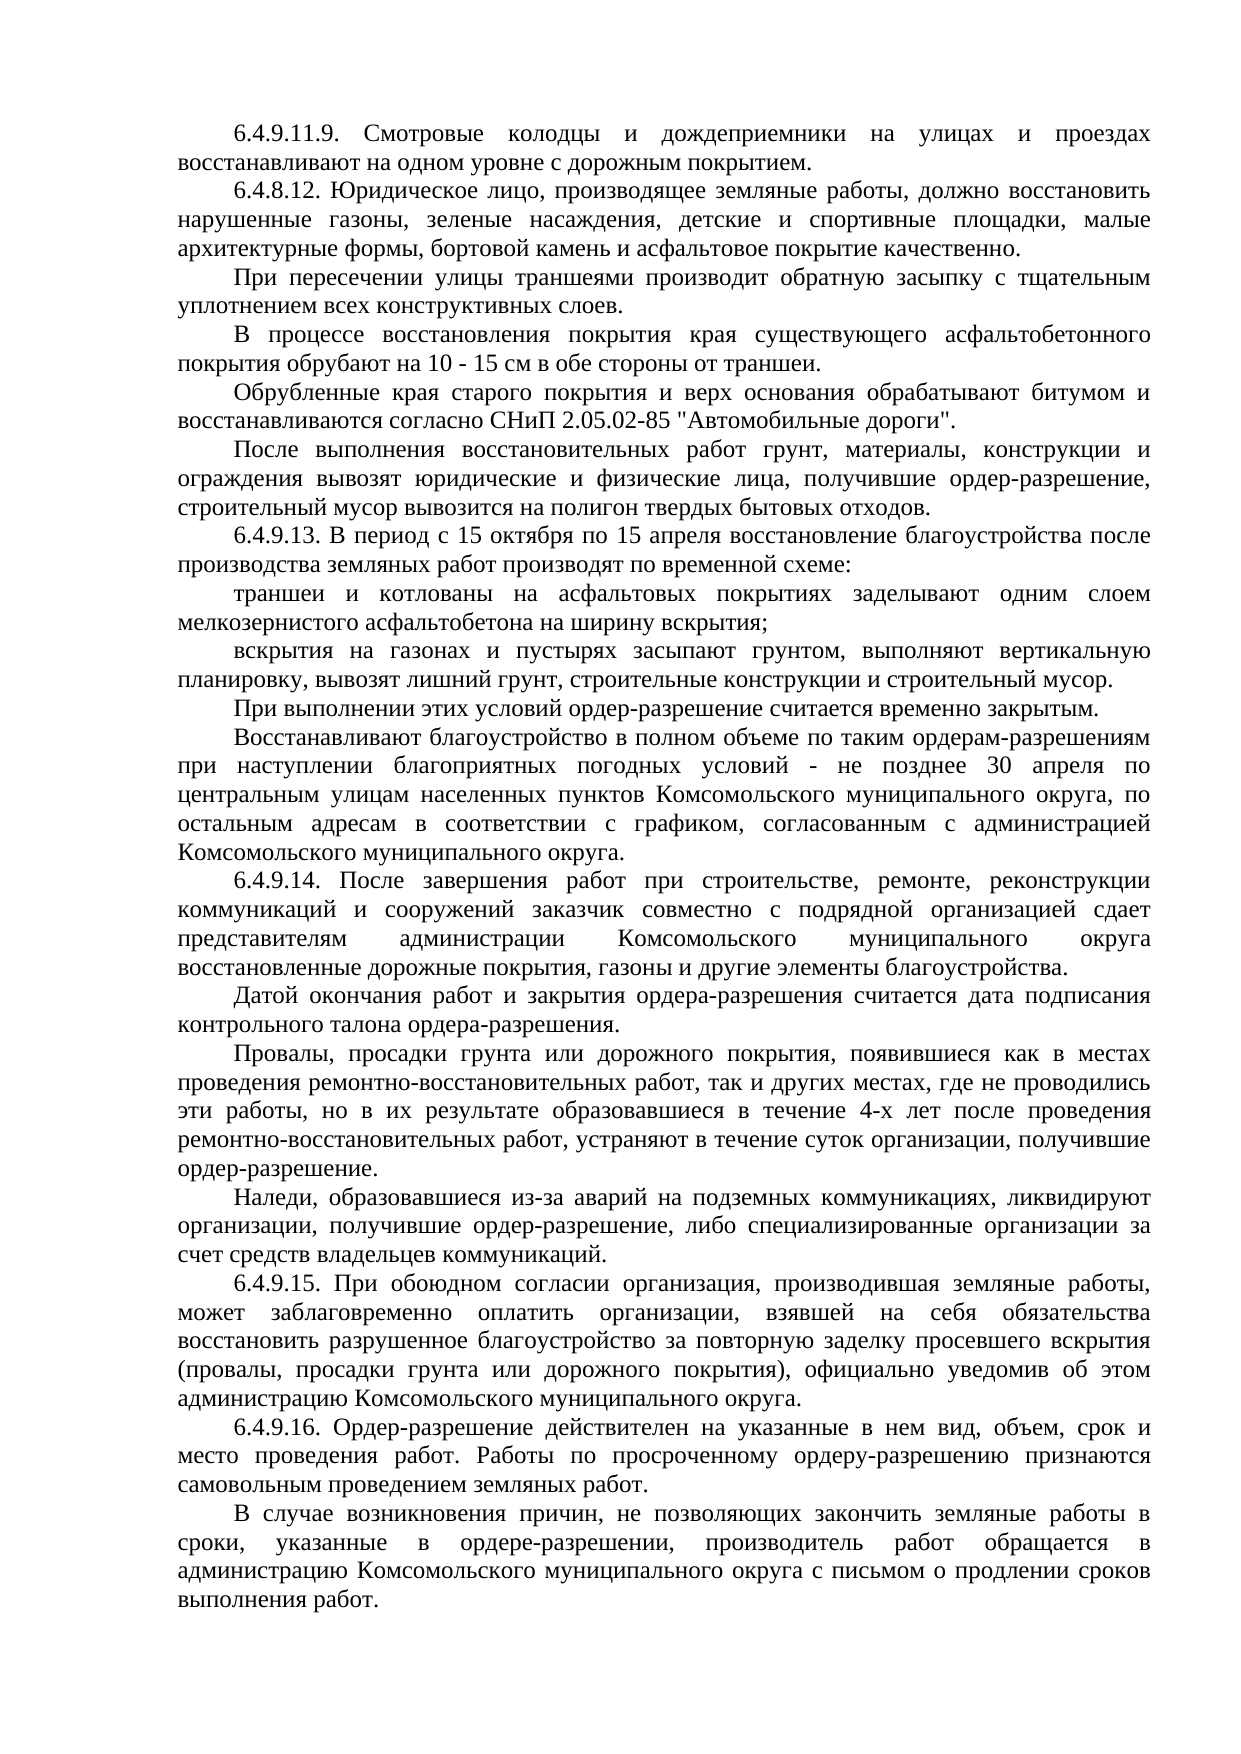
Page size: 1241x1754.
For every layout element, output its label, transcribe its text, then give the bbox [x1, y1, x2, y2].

text Обрубленные края старого покрытия и верх основания обрабатывают битумом и восстанавливаются согласно СНиП 2.05.02-85 "Автомобильные дороги". [177, 377, 1152, 434]
text 6.4.9.13. В период с 15 октября по 15 апреля восстановление благоустройства после производства земляных работ производят по временной схеме: [177, 521, 1152, 578]
text После выполнения восстановительных работ грунт, материалы, конструкции и ограждения вывозят юридические и физические лица, получившие ордер-разрешение, строительный мусор вывозится на полигон твердых бытовых отходов. [177, 434, 1152, 521]
text 6.4.9.15. При обоюдном согласии организация, производившая земляные работы, может заблаговременно оплатить организации, взявшей на себя обязательства восстановить разрушенное благоустройство за повторную заделку просевшего вскрытия (провалы, просадки грунта или дорожного покрытия), официально уведомив об этом администрацию Комсомольского муниципального округа. [177, 1268, 1152, 1412]
text Провалы, просадки грунта или дорожного покрытия, появившиеся как в местах проведения ремонтно-восстановительных работ, так и других местах, где не проводились эти работы, но в их результате образовавшиеся в течение 4-х лет после проведения ремонтно-восстановительных работ, устраняют в течение суток организации, получившие ордер-разрешение. [177, 1038, 1152, 1182]
text Датой окончания работ и закрытия ордера-разрешения считается дата подписания контрольного талона ордера-разрешения. [177, 981, 1152, 1038]
text 6.4.9.16. Ордер-разрешение действителен на указанные в нем вид, объем, срок и место проведения работ. Работы по просроченному ордеру-разрешению признаются самовольным проведением земляных работ. [177, 1412, 1152, 1498]
text При выполнении этих условий ордер-разрешение считается временно закрытым. [177, 693, 1152, 722]
text 6.4.9.11.9. Смотровые колодцы и дождеприемники на улицах и проездах восстанавливают на одном уровне с дорожным покрытием. [177, 118, 1152, 176]
text Наледи, образовавшиеся из-за аварий на подземных коммуникациях, ликвидируют организации, получившие ордер-разрешение, либо специализированные организации за счет средств владельцев коммуникаций. [177, 1182, 1152, 1268]
text траншеи и котлованы на асфальтовых покрытиях заделывают одним слоем мелкозернистого асфальтобетона на ширину вскрытия; [177, 578, 1152, 636]
text В случае возникновения причин, не позволяющих закончить земляные работы в сроки, указанные в ордере-разрешении, производитель работ обращается в администрацию Комсомольского муниципального округа с письмом о продлении сроков выполнения работ. [177, 1498, 1152, 1613]
text 6.4.9.14. После завершения работ при строительстве, ремонте, реконструкции коммуникаций и сооружений заказчик совместно с подрядной организацией сдает представителям администрации Комсомольского муниципального округа восстановленные дорожные покрытия, газоны и другие элементы благоустройства. [177, 866, 1152, 981]
text Восстанавливают благоустройство в полном объеме по таким ордерам-разрешениям при наступлении благоприятных погодных условий - не позднее 30 апреля по центральным улицам населенных пунктов Комсомольского муниципального округа, по остальным адресам в соответствии с графиком, согласованным с администрацией Комсомольского муниципального округа. [177, 722, 1152, 866]
text При пересечении улицы траншеями производит обратную засыпку с тщательным уплотнением всех конструктивных слоев. [177, 262, 1152, 319]
text В процессе восстановления покрытия края существующего асфальтобетонного покрытия обрубают на 10 - 15 см в обе стороны от траншеи. [177, 319, 1152, 377]
text 6.4.8.12. Юридическое лицо, производящее земляные работы, должно восстановить нарушенные газоны, зеленые насаждения, детские и спортивные площадки, малые архитектурные формы, бортовой камень и асфальтовое покрытие качественно. [177, 176, 1152, 262]
text вскрытия на газонах и пустырях засыпают грунтом, выполняют вертикальную планировку, вывозят лишний грунт, строительные конструкции и строительный мусор. [177, 636, 1152, 693]
